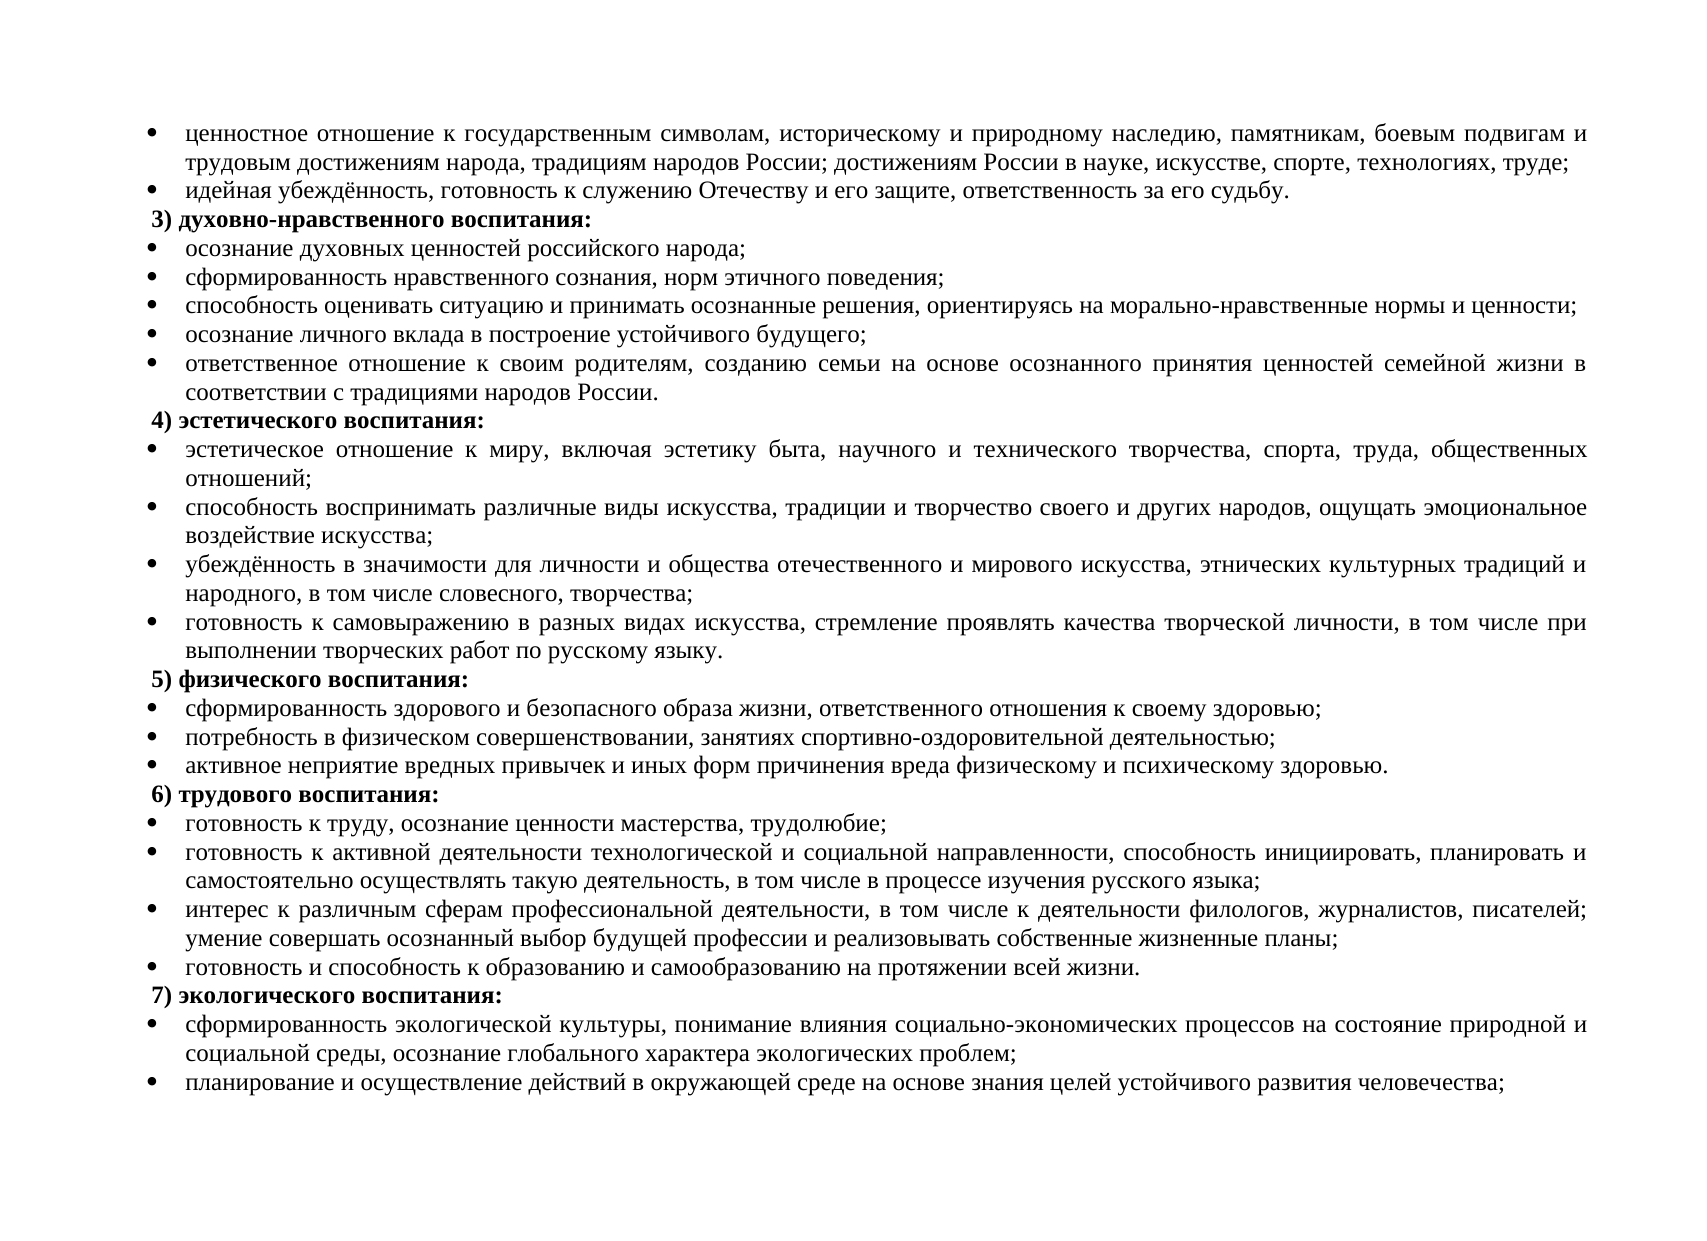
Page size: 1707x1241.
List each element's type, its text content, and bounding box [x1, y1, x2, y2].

list осознание духовных ценностей российского народа; [148, 233, 1588, 262]
list идейная убеждённость, готовность к служению Отечеству и его защите, ответственность за его судьбу. [148, 176, 1588, 204]
list потребность в физическом совершенствовании, занятиях спортивно-оздоровительной деятельностью; [148, 722, 1588, 751]
text 6) трудового воспитания: [89, 779, 1588, 808]
list способность оценивать ситуацию и принимать осознанные решения, ориентируясь на морально-нравственные нормы и ценности; [148, 291, 1588, 319]
list активное неприятие вредных привычек и иных форм причинения вреда физическому и психическому здоровью. [148, 751, 1588, 779]
list способность воспринимать различные виды искусства, традиции и творчество своего и других народов, ощущать эмоциональное воздействие искусства; [148, 492, 1588, 549]
list сформированность здорового и безопасного образа жизни, ответственного отношения к своему здоровью; [148, 693, 1588, 722]
list эстетическое отношение к миру, включая эстетику быта, научного и технического творчества, спорта, труда, общественных отношений; [148, 434, 1588, 492]
list сформированность нравственного сознания, норм этичного поведения; [148, 262, 1588, 291]
list ответственное отношение к своим родителям, созданию семьи на основе осознанного принятия ценностей семейной жизни в соответствии с традициями народов России. [148, 348, 1588, 406]
list интерес к различным сферам профессиональной деятельности, в том числе к деятельности филологов, журналистов, писателей; умение совершать осознанный выбор будущей профессии и реализовывать собственные жизненные планы; [148, 894, 1588, 952]
list готовность к самовыражению в разных видах искусства, стремление проявлять качества творческой личности, в том числе при выполнении творческих работ по русскому языку. [148, 607, 1588, 664]
text 3) духовно-нравственного воспитания: [89, 204, 1588, 233]
list готовность к активной деятельности технологической и социальной направленности, способность инициировать, планировать и самостоятельно осуществлять такую деятельность, в том числе в процессе изучения русского языка; [148, 837, 1588, 894]
list осознание личного вклада в построение устойчивого будущего; [148, 319, 1588, 348]
list готовность и способность к образованию и самообразованию на протяжении всей жизни. [148, 952, 1588, 981]
text 4) эстетического воспитания: [89, 406, 1588, 434]
list сформированность экологической культуры, понимание влияния социально-экономических процессов на состояние природной и социальной среды, осознание глобального характера экологических проблем; [148, 1009, 1588, 1067]
list планирование и осуществление действий в окружающей среде на основе знания целей устойчивого развития человечества; [148, 1067, 1588, 1096]
list ценностное отношение к государственным символам, историческому и природному наследию, памятникам, боевым подвигам и трудовым достижениям народа, традициям народов России; достижениям России в науке, искусстве, спорте, технологиях, труде; [148, 118, 1588, 176]
list готовность к труду, осознание ценности мастерства, трудолюбие; [148, 808, 1588, 837]
text 7) экологического воспитания: [89, 981, 1588, 1009]
text 5) физического воспитания: [89, 664, 1588, 693]
list убеждённость в значимости для личности и общества отечественного и мирового искусства, этнических культурных традиций и народного, в том числе словесного, творчества; [148, 549, 1588, 607]
